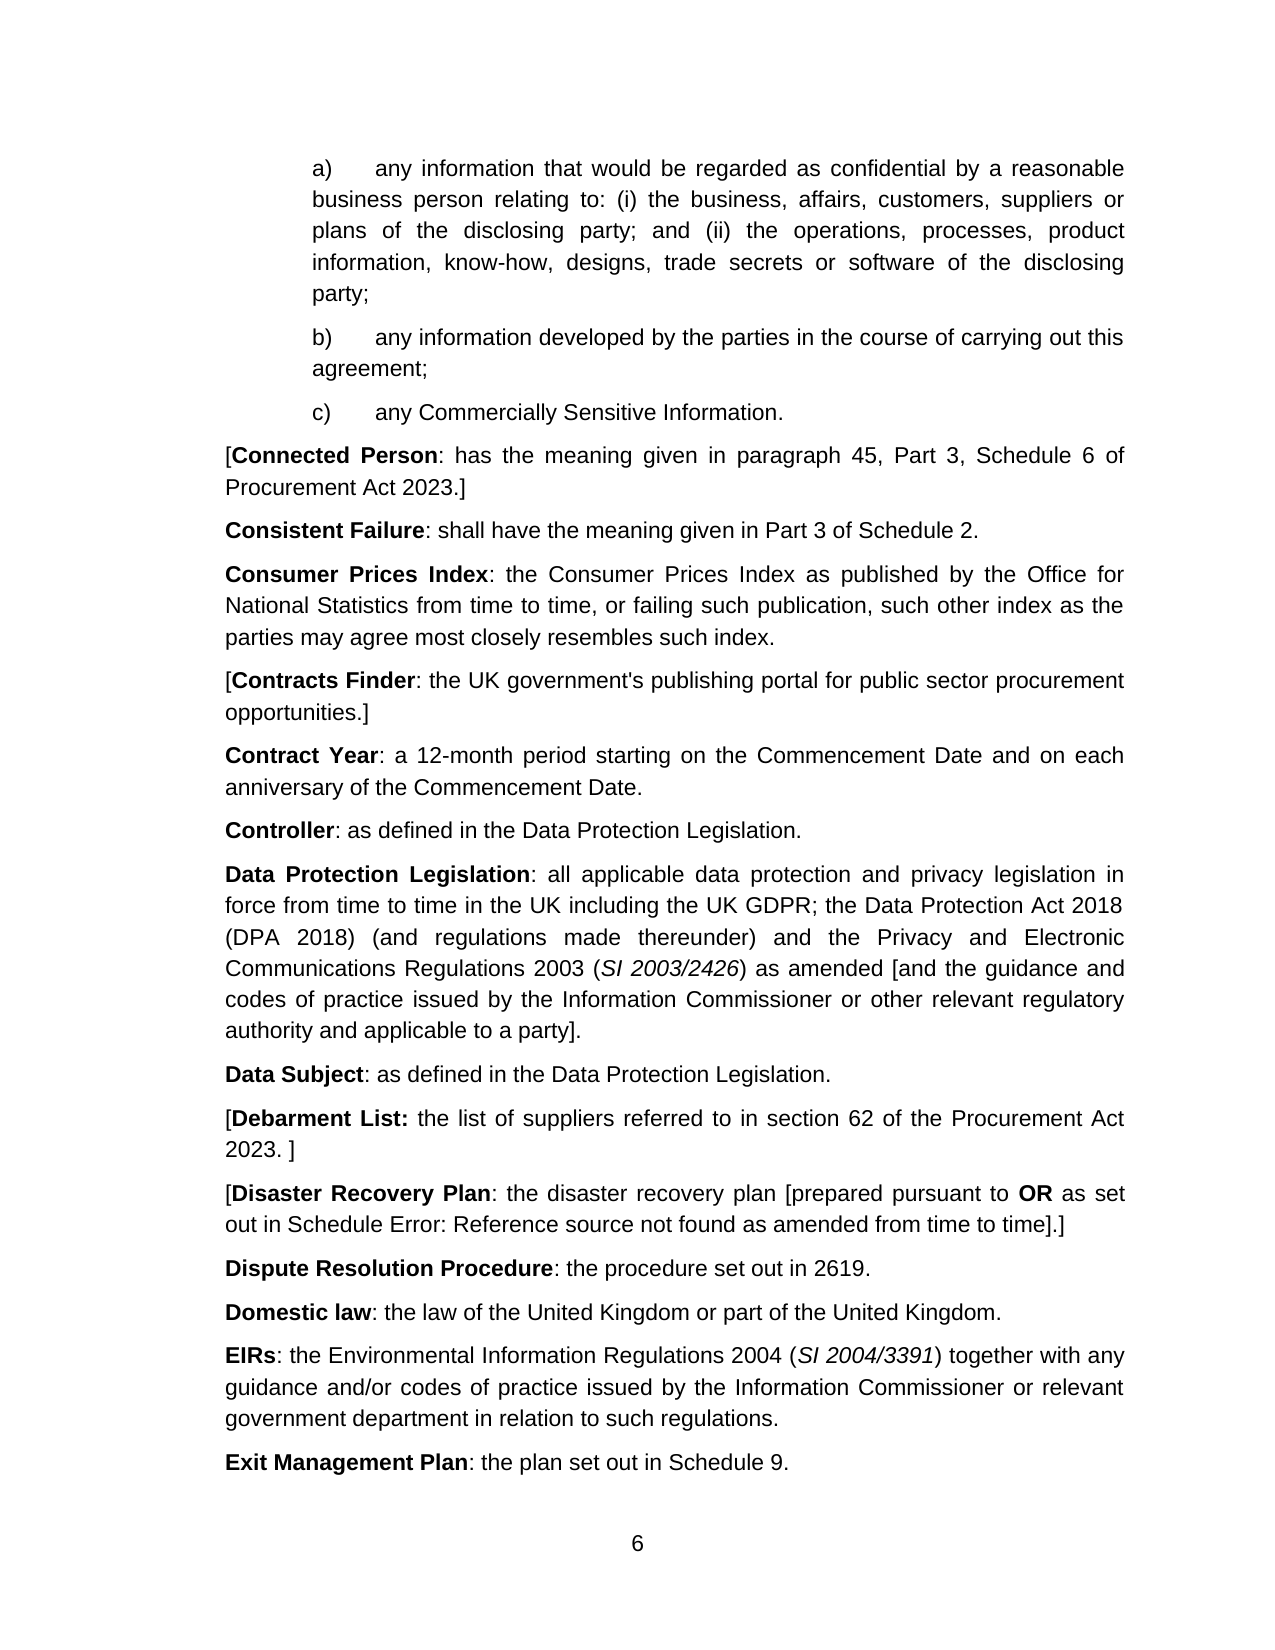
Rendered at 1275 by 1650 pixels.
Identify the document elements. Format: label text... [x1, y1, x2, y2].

text Controller: as defined in the Data Protection Legislation. [150, 812, 1125, 844]
text [Debarment List: the list of suppliers referred to in section 62 of the Procurement Act 2023. ] [150, 1100, 1125, 1162]
text any Commercially Sensitive Information. [312, 394, 1125, 425]
text Data Subject: as defined in the Data Protection Legislation. [150, 1056, 1125, 1087]
text Domestic law: the law of the United Kingdom or part of the United Kingdom. [150, 1294, 1125, 1325]
text [Connected Person: has the meaning given in paragraph 45, Part 3, Schedule 6 of Procurement Act 2023.] [150, 437, 1125, 500]
text any information developed by the parties in the course of carrying out this agreement; [312, 319, 1125, 381]
text Exit Management Plan: the plan set out in Schedule 9. [150, 1444, 1125, 1475]
text EIRs: the Environmental Information Regulations 2004 (SI 2004/3391) together with any guidance and/or codes of practice issued by the Information Commissioner or relevant government department in relation to such regulations. [150, 1337, 1125, 1431]
text Contract Year: a 12-month period starting on the Commencement Date and on each anniversary of the Commencement Date. [150, 737, 1125, 800]
text Dispute Resolution Procedure: the procedure set out in clause 19. [150, 1250, 1125, 1281]
text [Contracts Finder: the UK government's publishing portal for public sector procurement opportunities.] [150, 662, 1125, 725]
text any information that would be regarded as confidential by a reasonable business person relating to: (i) the business, affairs, customers, suppliers or plans of the disclosing party; and (ii) the operations, processes, product information, know-how, designs, trade secrets or software of the disclosing party; [312, 150, 1125, 306]
text Consumer Prices Index: the Consumer Prices Index as published by the Office for National Statistics from time to time, or failing such publication, such other index as the parties may agree most closely resembles such index. [150, 556, 1125, 650]
text Consistent Failure: shall have the meaning given in Part 3 of Schedule 2. [150, 512, 1125, 544]
text Data Protection Legislation: all applicable data protection and privacy legislation in force from time to time in the UK including the UK GDPR; the Data Protection Act 2018 (DPA 2018) (and regulations made thereunder) and the Privacy and Electronic Communications Regulations 2003 (SI 2003/2426) as amended [and the guidance and codes of practice issued by the Information Commissioner or other relevant regulatory authority and applicable to a party]. [150, 856, 1125, 1044]
